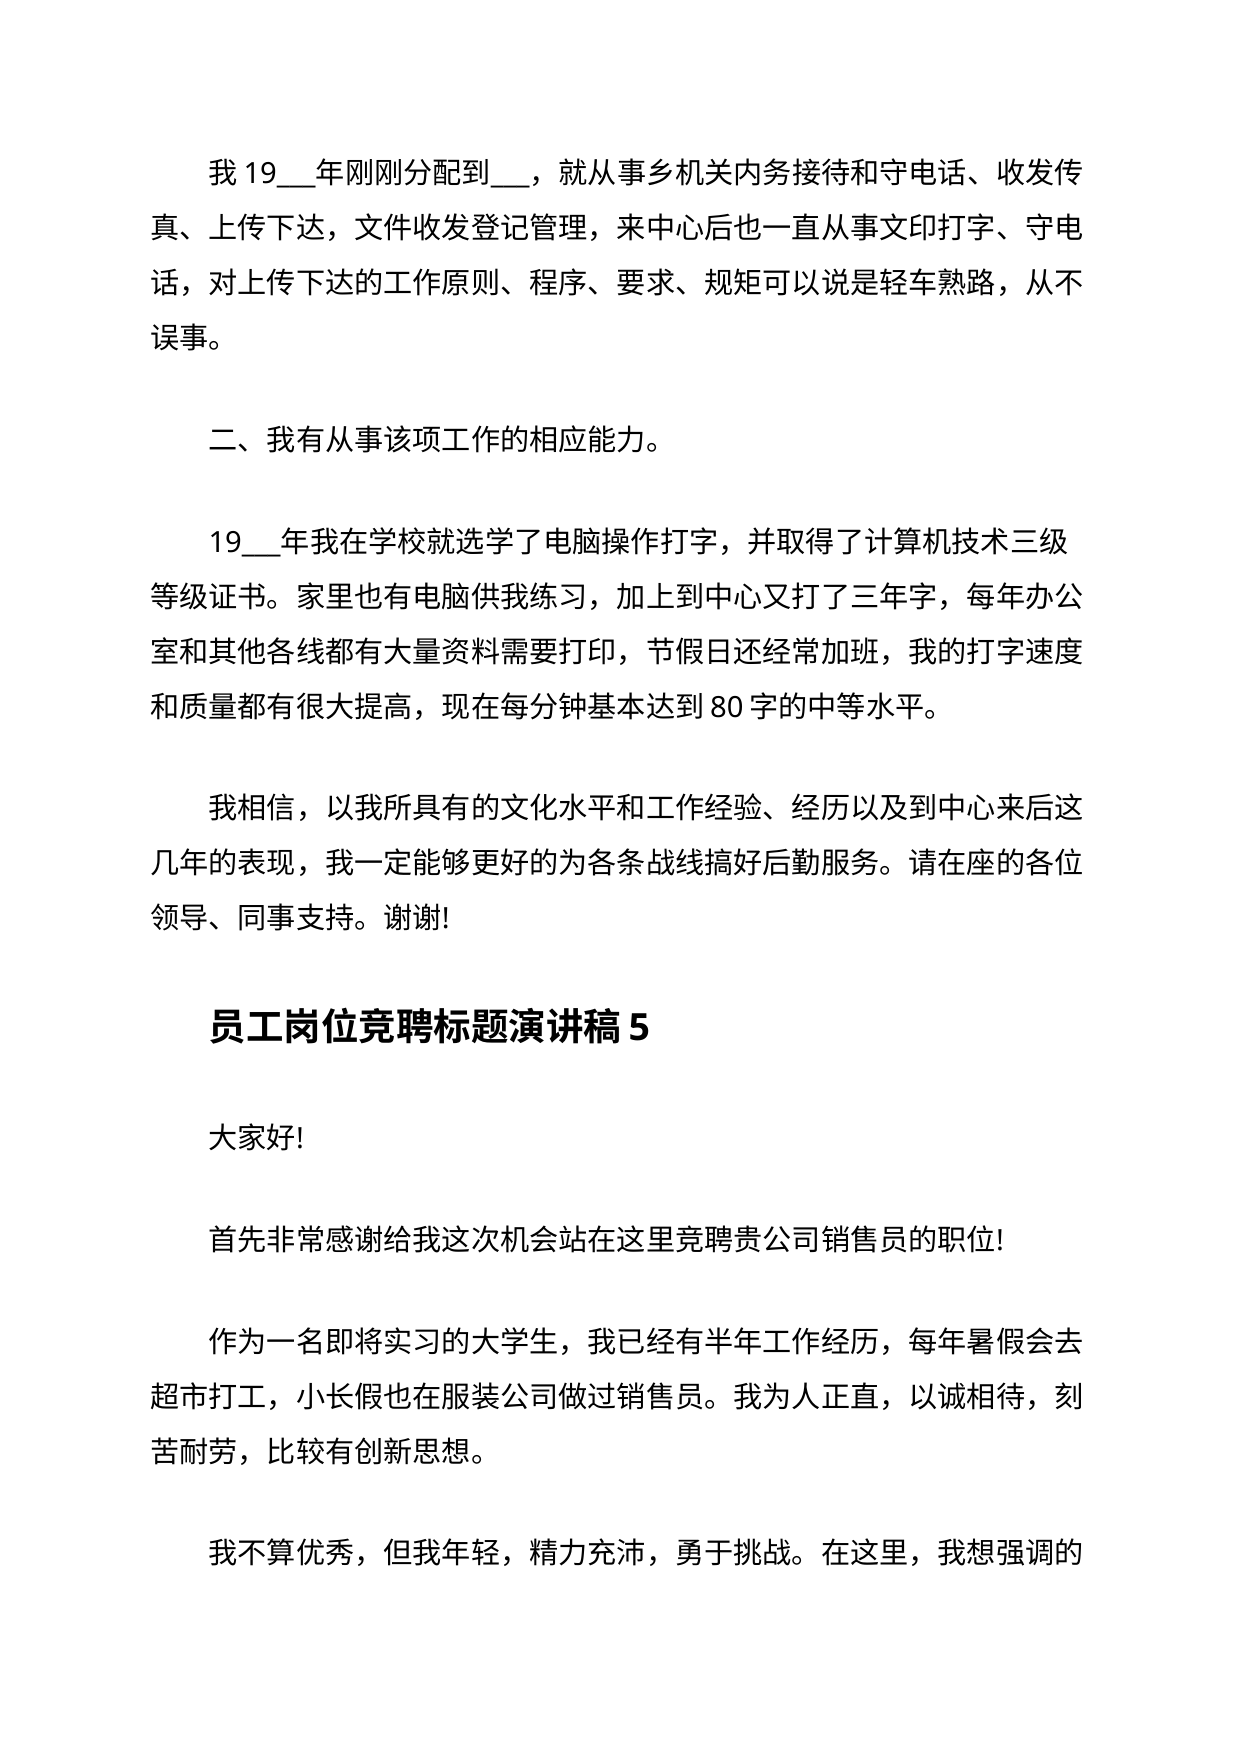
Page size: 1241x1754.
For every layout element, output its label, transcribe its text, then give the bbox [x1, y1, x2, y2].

text 我19___年刚刚分配到___，就从事乡机关内务接待和守电话、收发传真、上传下达，文件收发登记管理，来中心后也一直从事文印打字、守电话，对上传下达的工作原则、程序、要求、规矩可以说是轻车熟路，从不误事。 [150, 150, 1090, 357]
text 大家好! [150, 1114, 1090, 1157]
text 我相信，以我所具有的文化水平和工作经验、经历以及到中心来后这几年的表现，我一定能够更好的为各条战线搞好后勤服务。请在座的各位领导、同事支持。谢谢! [150, 785, 1090, 937]
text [150, 1530, 1090, 1572]
text 19___年我在学校就选学了电脑操作打字，并取得了计算机技术三级等级证书。家里也有电脑供我练习，加上到中心又打了三年字，每年办公室和其他各线都有大量资料需要打印，节假日还经常加班，我的打字速度和质量都有很大提高，现在每分钟基本达到80字的中等水平。 [150, 518, 1090, 726]
text 二、我有从事该项工作的相应能力。 [150, 417, 1090, 459]
text 员工岗位竞聘标题演讲稿5 [150, 997, 1090, 1051]
text 作为一名即将实习的大学生，我已经有半年工作经历，每年暑假会去超市打工，小长假也在服装公司做过销售员。我为人正直，以诚相待，刻苦耐劳，比较有创新思想。 [150, 1318, 1090, 1471]
text 首先非常感谢给我这次机会站在这里竞聘贵公司销售员的职位! [150, 1216, 1090, 1259]
